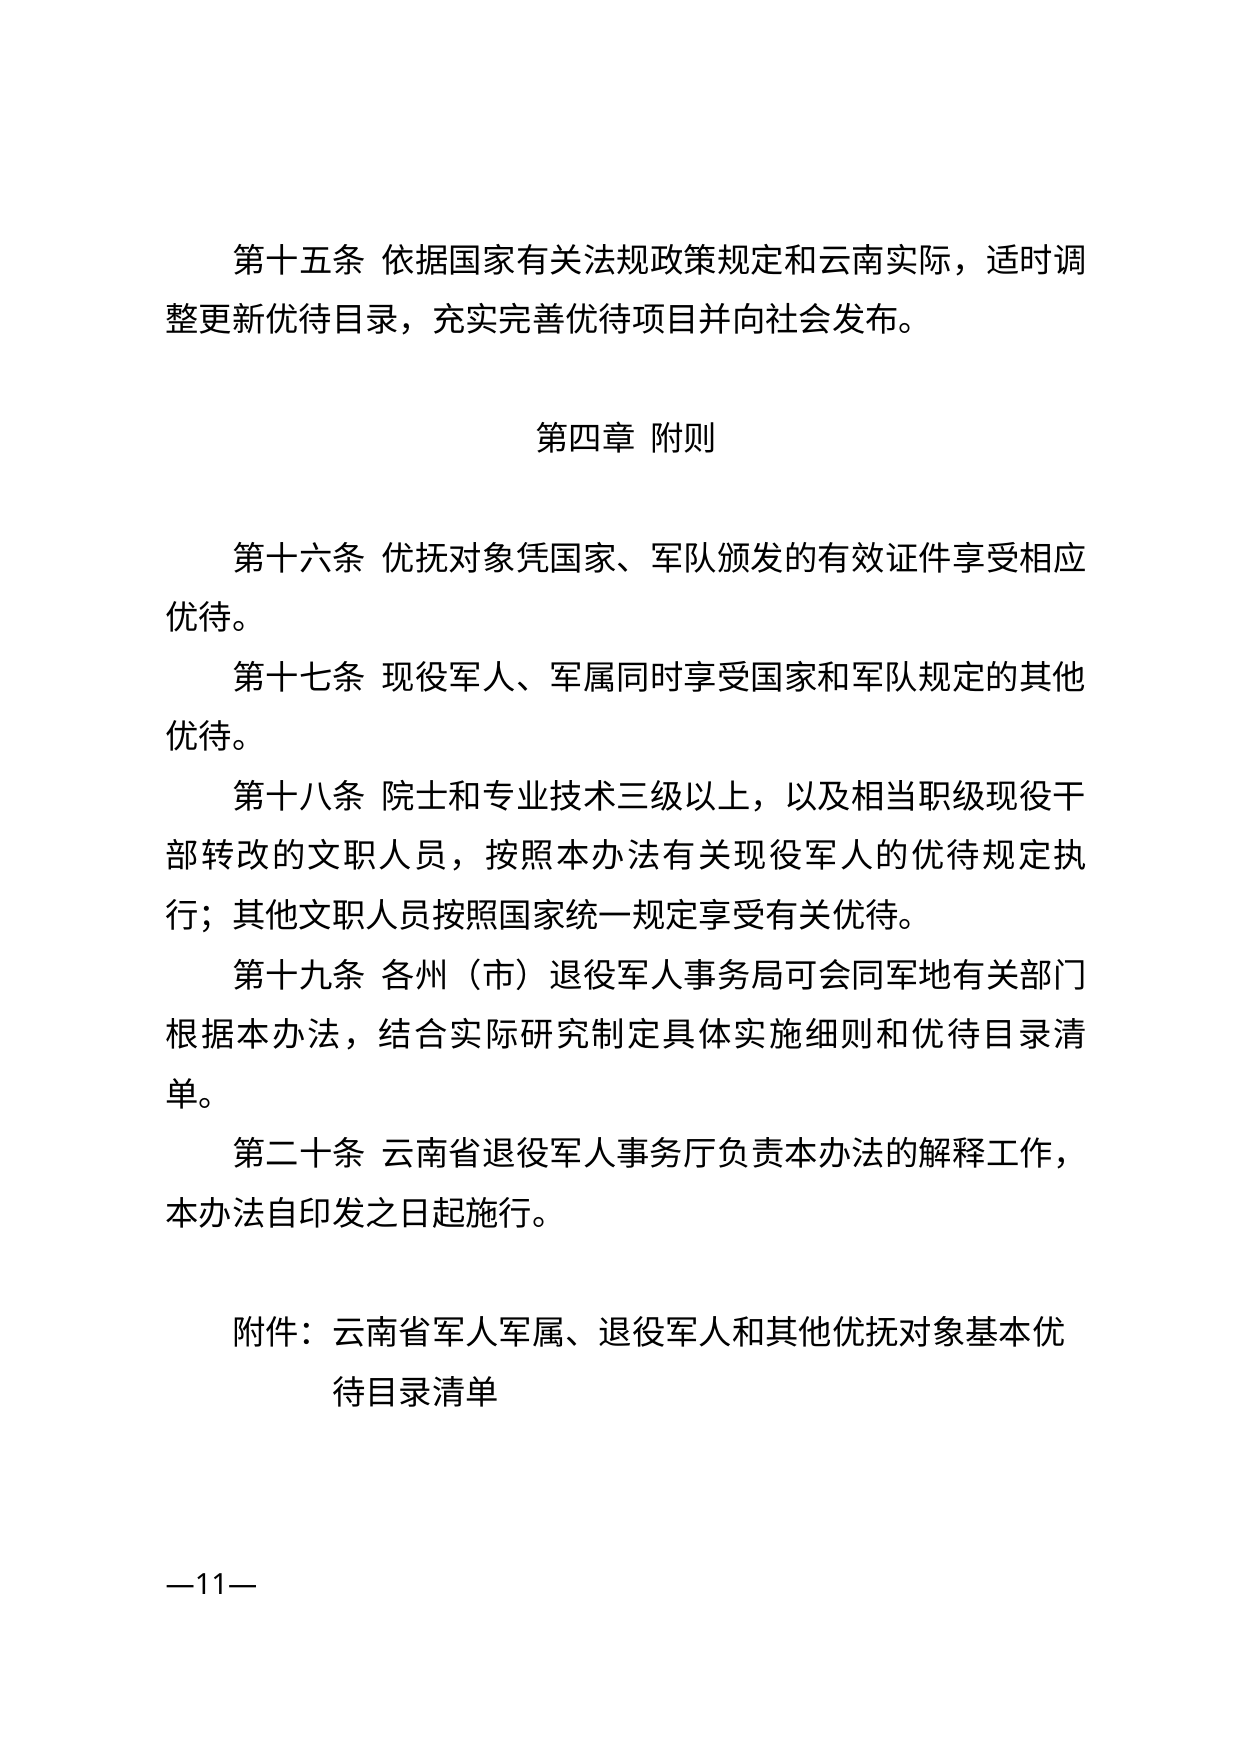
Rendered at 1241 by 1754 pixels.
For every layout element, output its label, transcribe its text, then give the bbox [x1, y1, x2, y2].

text 待目录清单 [165, 1356, 1087, 1416]
text 第十五条 依据国家有关法规政策规定和云南实际，适时调整更新优待目录，充实完善优待项目并向社会发布。 [165, 224, 1087, 343]
text 第十九条 各州（市）退役军人事务局可会同军地有关部门根据本办法，结合实际研究制定具体实施细则和优待目录清单。 [165, 939, 1087, 1118]
text 第十六条 优抚对象凭国家、军队颁发的有效证件享受相应优待。 [165, 522, 1087, 641]
text 第十七条 现役军人、军属同时享受国家和军队规定的其他优待。 [165, 641, 1087, 761]
text 第十八条 院士和专业技术三级以上，以及相当职级现役干部转改的文职人员，按照本办法有关现役军人的优待规定执行；其他文职人员按照国家统一规定享受有关优待。 [165, 761, 1087, 939]
text 第二十条 云南省退役军人事务厅负责本办法的解释工作，本办法自印发之日起施行。 [165, 1118, 1087, 1237]
text 第四章 附则 [165, 403, 1087, 463]
text 附件：云南省军人军属、退役军人和其他优抚对象基本优 [165, 1297, 1087, 1356]
